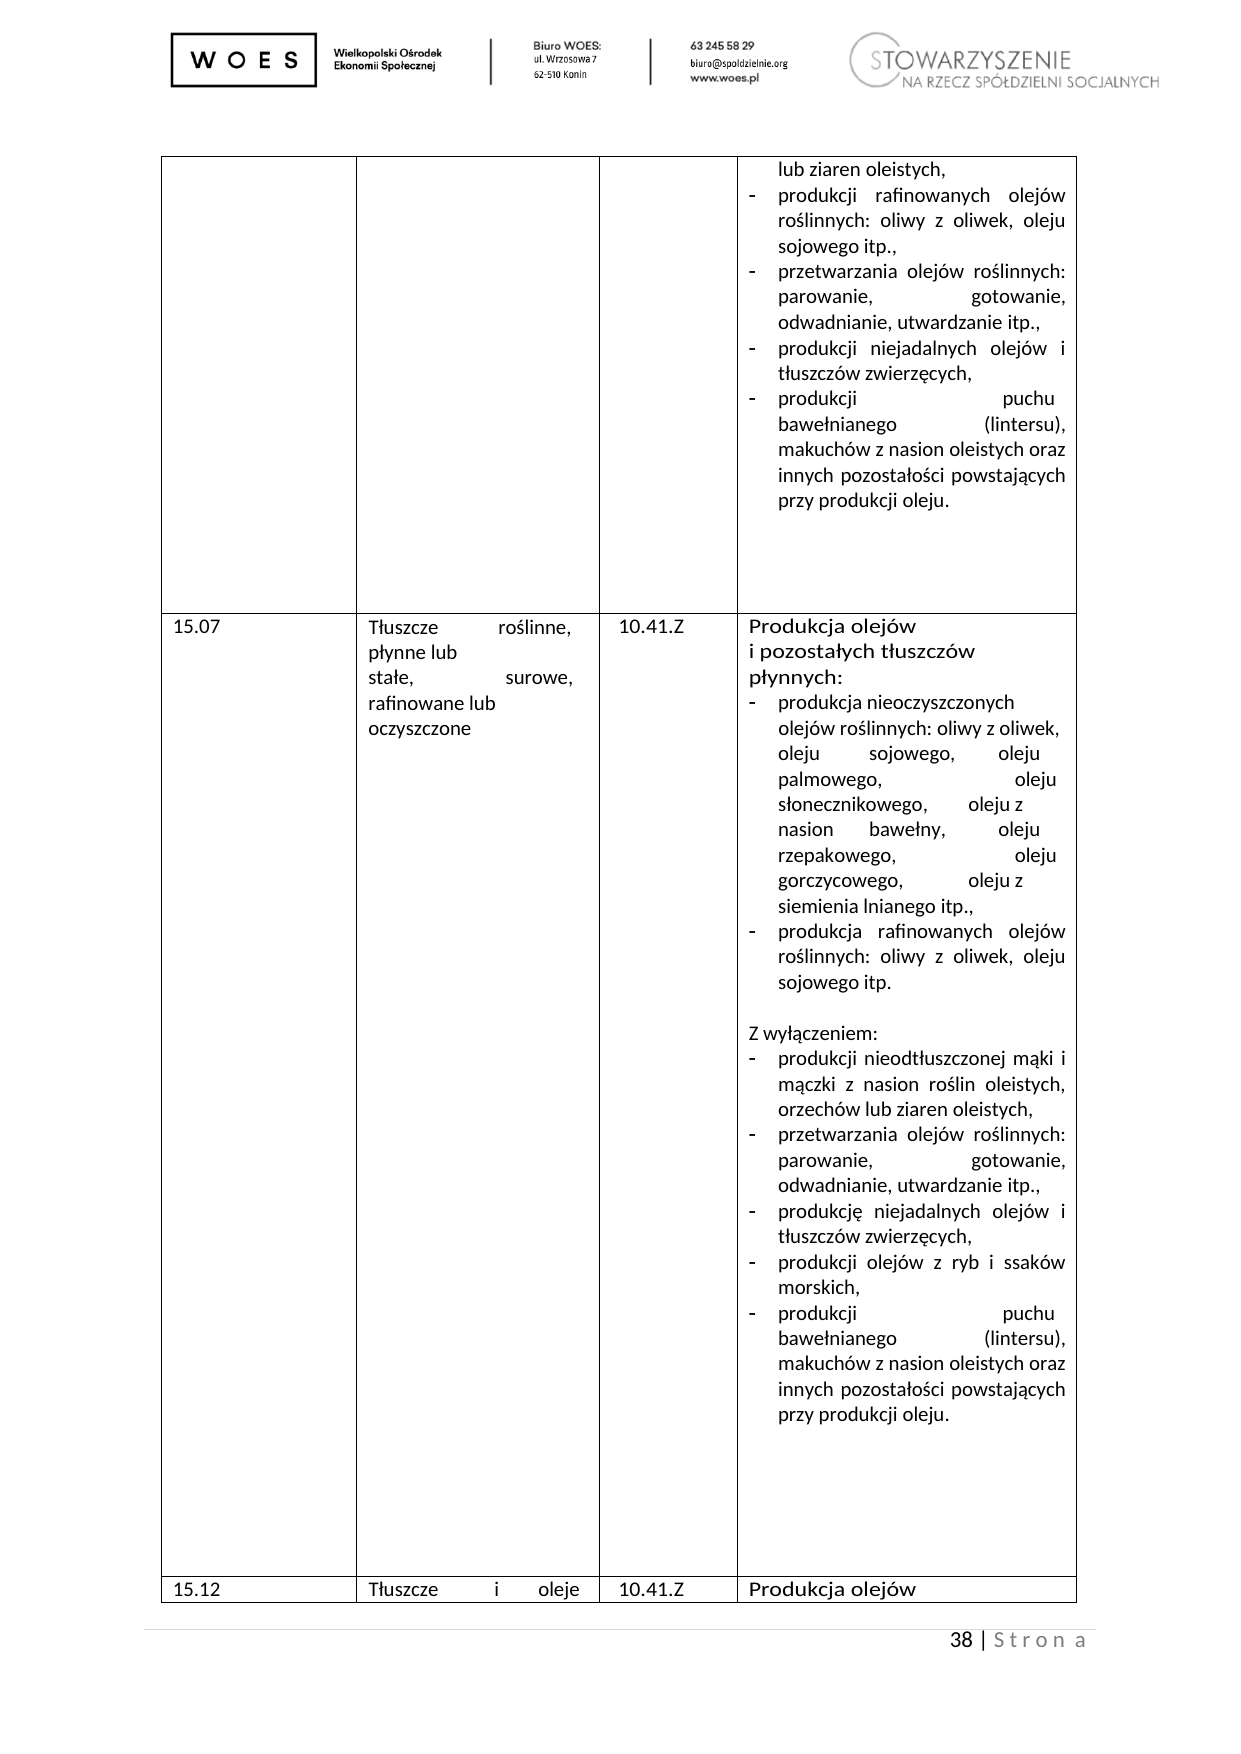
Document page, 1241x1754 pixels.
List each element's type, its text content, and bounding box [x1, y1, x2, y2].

table_cell 15.12 [162, 1577, 356, 1602]
table_cell Produkcja olejów [738, 1577, 1076, 1602]
table_cell 15.07 [162, 614, 356, 1576]
picture [133, 0, 1182, 128]
table_header [162, 157, 356, 613]
table_cell 10.41.Z [600, 1577, 737, 1602]
table_cell Tłuszcze i oleje [357, 1577, 599, 1602]
table_header [600, 157, 737, 613]
table_cell Produkcja olejów i pozostałych tłuszczów płynnych: produkcja nieoczyszczonych olejów roślinnych: oliwy z oliwek, oleju sojowego, oleju palmowego, oleju słonecznikowego, oleju z nasion bawełny, oleju rzepakowego, oleju gorczycowego, oleju z siemienia lnianego itp., produkcja rafinowanych olejów roślinnych: oliwy z oliwek, oleju sojowego itp. Z wyłączeniem: produkcji nieodtłuszczonej mąki i mączki z nasion roślin oleistych, orzechów lub ziaren oleistych, przetwarzania olejów roślinnych: parowanie, gotowanie, odwadnianie, utwardzanie itp., produkcję niejadalnych olejów i tłuszczów zwierzęcych, produkcji olejów z ryb i ssaków morskich, produkcji puchu bawełnianego (lintersu), makuchów z nasion oleistych oraz innych pozostałości powstających przy produkcji oleju. [738, 614, 1076, 1576]
table_cell 10.41.Z [600, 614, 737, 1576]
table_header lub ziaren oleistych, produkcji rafinowanych olejów roślinnych: oliwy z oliwek, oleju sojowego itp., przetwarzania olejów roślinnych: parowanie, gotowanie, odwadnianie, utwardzanie itp., produkcji niejadalnych olejów i tłuszczów zwierzęcych, produkcji puchu bawełnianego (lintersu), makuchów z nasion oleistych oraz innych pozostałości powstających przy produkcji oleju. [738, 157, 1076, 613]
table_header [357, 157, 599, 613]
table_cell Tłuszcze roślinne, płynne lub stałe, surowe, rafinowane lub oczyszczone [357, 614, 599, 1576]
